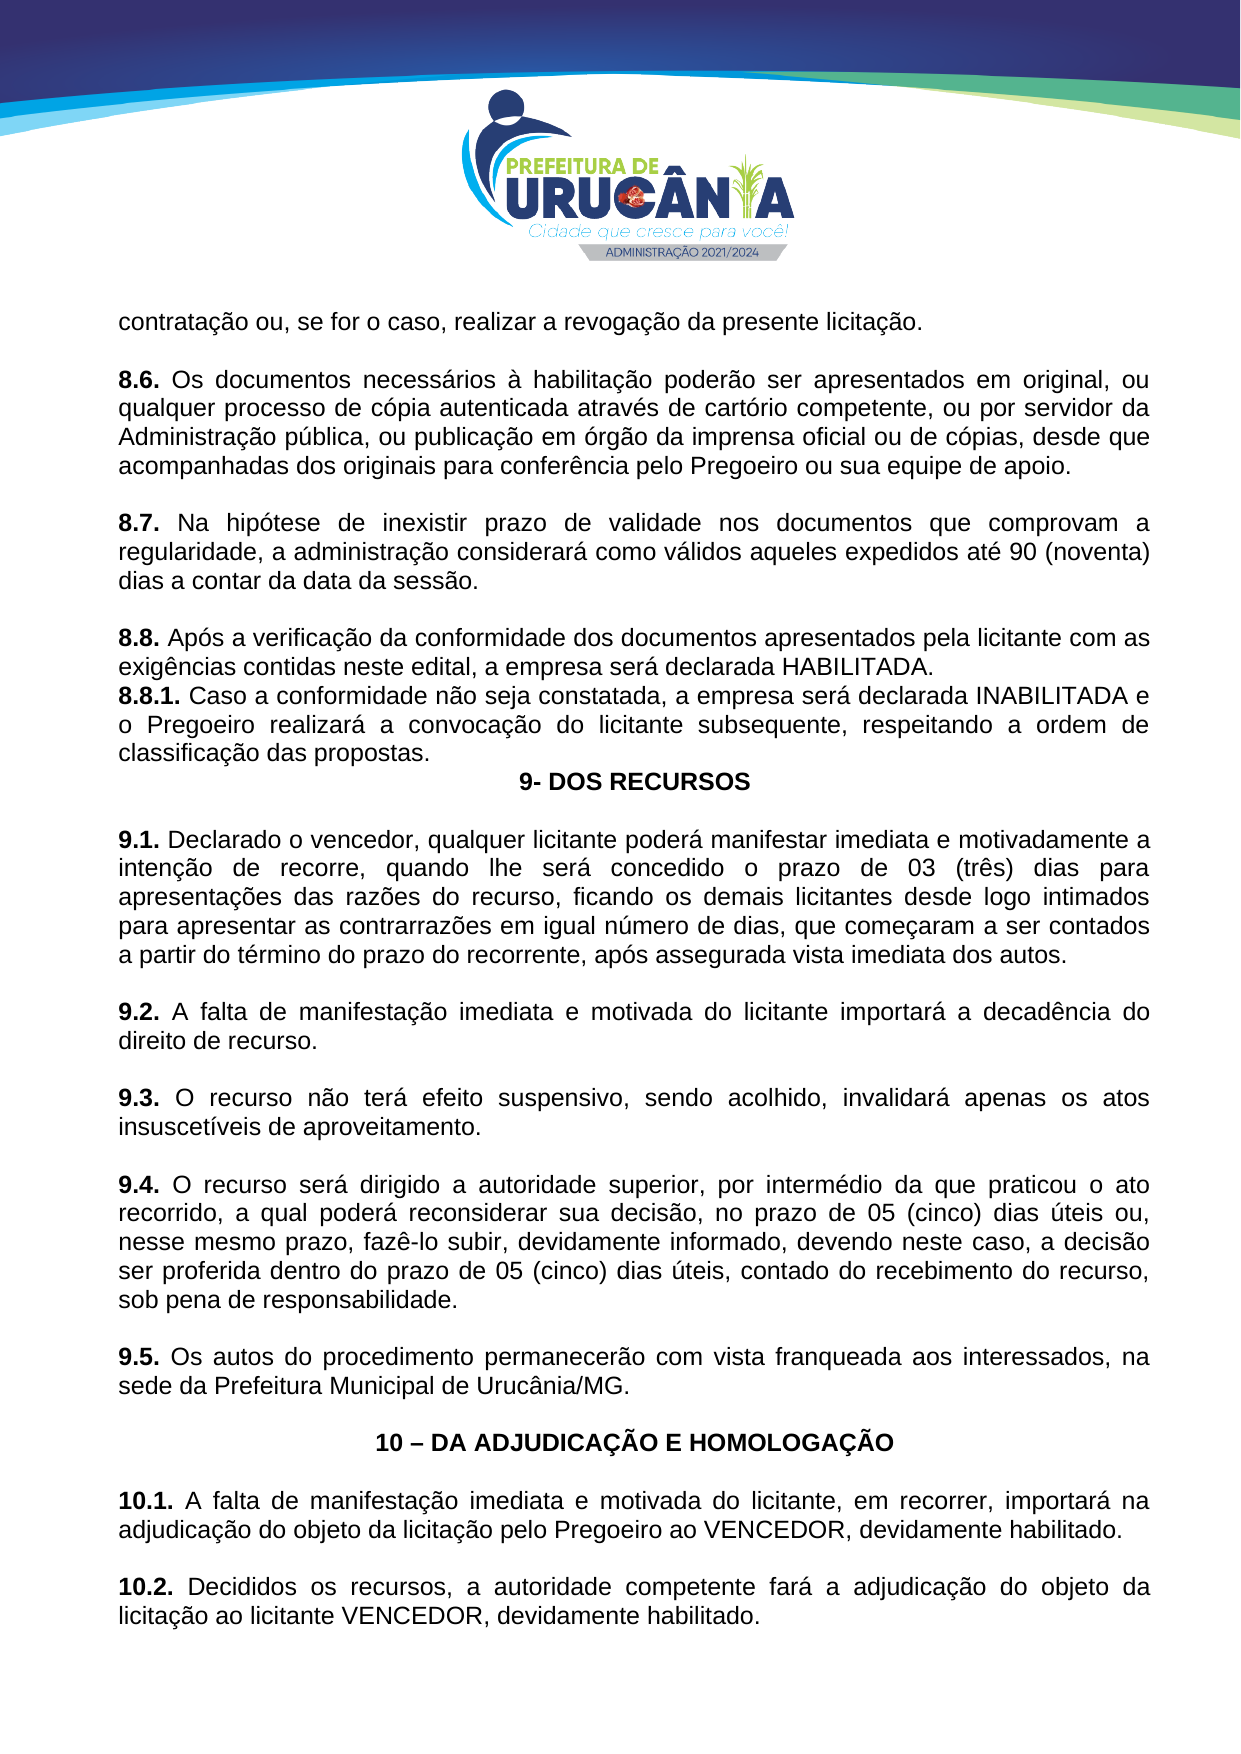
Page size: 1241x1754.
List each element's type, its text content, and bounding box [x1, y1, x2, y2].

text 8.6. Os documentos necessários à habilitação poderão ser apresentados em original, ou qualquer processo de cópia autenticada através de cartório competente, ou por servidor da Administração pública, ou publicação em órgão da imprensa oficial ou de cópias, desde que acompanhadas dos originais para conferência pelo Pregoeiro ou sua equipe de apoio. [118, 364, 1152, 479]
text 9.3. O recurso não terá efeito suspensivo, sendo acolhido, invalidará apenas os atos insuscetíveis de aproveitamento. [118, 1083, 1152, 1141]
text 9- DOS RECURSOS [118, 767, 1152, 796]
text 9.5. Os autos do procedimento permanecerão com vista franqueada aos interessados, na sede da Prefeitura Municipal de Urucânia/MG. [118, 1342, 1152, 1399]
picture [0, 0, 1241, 282]
text 9.1. Declarado o vencedor, qualquer licitante poderá manifestar imediata e motivadamente a intenção de recorre, quando lhe será concedido o prazo de 03 (três) dias para apresentações das razões do recurso, ficando os demais licitantes desde logo intimados para apresentar as contrarrazões em igual número de dias, que começaram a ser contados a partir do término do prazo do recorrente, após assegurada vista imediata dos autos. [118, 824, 1152, 968]
text 10.1. A falta de manifestação imediata e motivada do licitante, em recorrer, importará na adjudicação do objeto da licitação pelo Pregoeiro ao VENCEDOR, devidamente habilitado. [118, 1486, 1152, 1543]
text 9.4. O recurso será dirigido a autoridade superior, por intermédio da que praticou o ato recorrido, a qual poderá reconsiderar sua decisão, no prazo de 05 (cinco) dias úteis ou, nesse mesmo prazo, fazê-lo subir, devidamente informado, devendo neste caso, a decisão ser proferida dentro do prazo de 05 (cinco) dias úteis, contado do recebimento do recurso, sob pena de responsabilidade. [118, 1169, 1152, 1313]
text 8.8. Após a verificação da conformidade dos documentos apresentados pela licitante com as exigências contidas neste edital, a empresa será declarada HABILITADA. [118, 623, 1152, 681]
text 8.7. Na hipótese de inexistir prazo de validade nos documentos que comprovam a regularidade, a administração considerará como válidos aqueles expedidos até 90 (noventa) dias a contar da data da sessão. [118, 508, 1152, 594]
text 9.2. A falta de manifestação imediata e motivada do licitante importará a decadência do direito de recurso. [118, 997, 1152, 1054]
text 10 – DA ADJUDICAÇÃO E HOMOLOGAÇÃO [118, 1428, 1152, 1457]
text 10.2. Decididos os recursos, a autoridade competente fará a adjudicação do objeto da licitação ao licitante VENCEDOR, devidamente habilitado. [118, 1572, 1152, 1629]
text 8.8.1. Caso a conformidade não seja constatada, a empresa será declarada INABILITADA e o Pregoeiro realizará a convocação do licitante subsequente, respeitando a ordem de classificação das propostas. [118, 681, 1152, 767]
